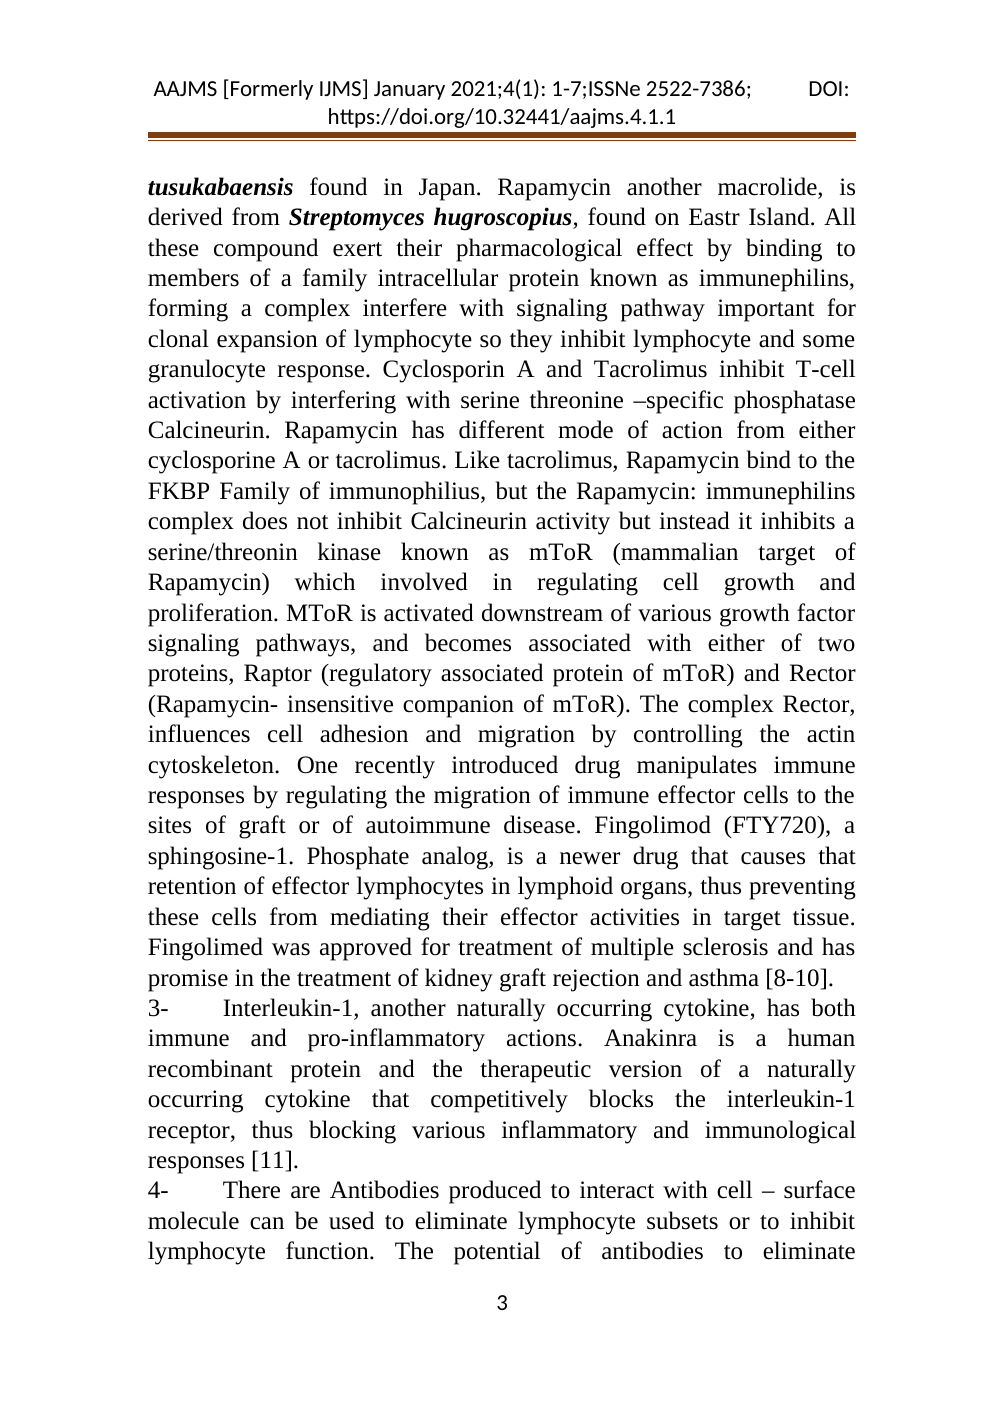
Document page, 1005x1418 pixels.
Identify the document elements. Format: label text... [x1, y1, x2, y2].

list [148, 172, 856, 991]
list Interleukin-1, another naturally occurring cytokine, has both immune and pro-inflammatory actions. Anakinra is a human recombinant protein and the therapeutic version of a naturally occurring cytokine that competitively blocks the interleukin-1 receptor, thus blocking various inflammatory and immunological responses [11]. [148, 993, 856, 1174]
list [148, 1176, 856, 1265]
